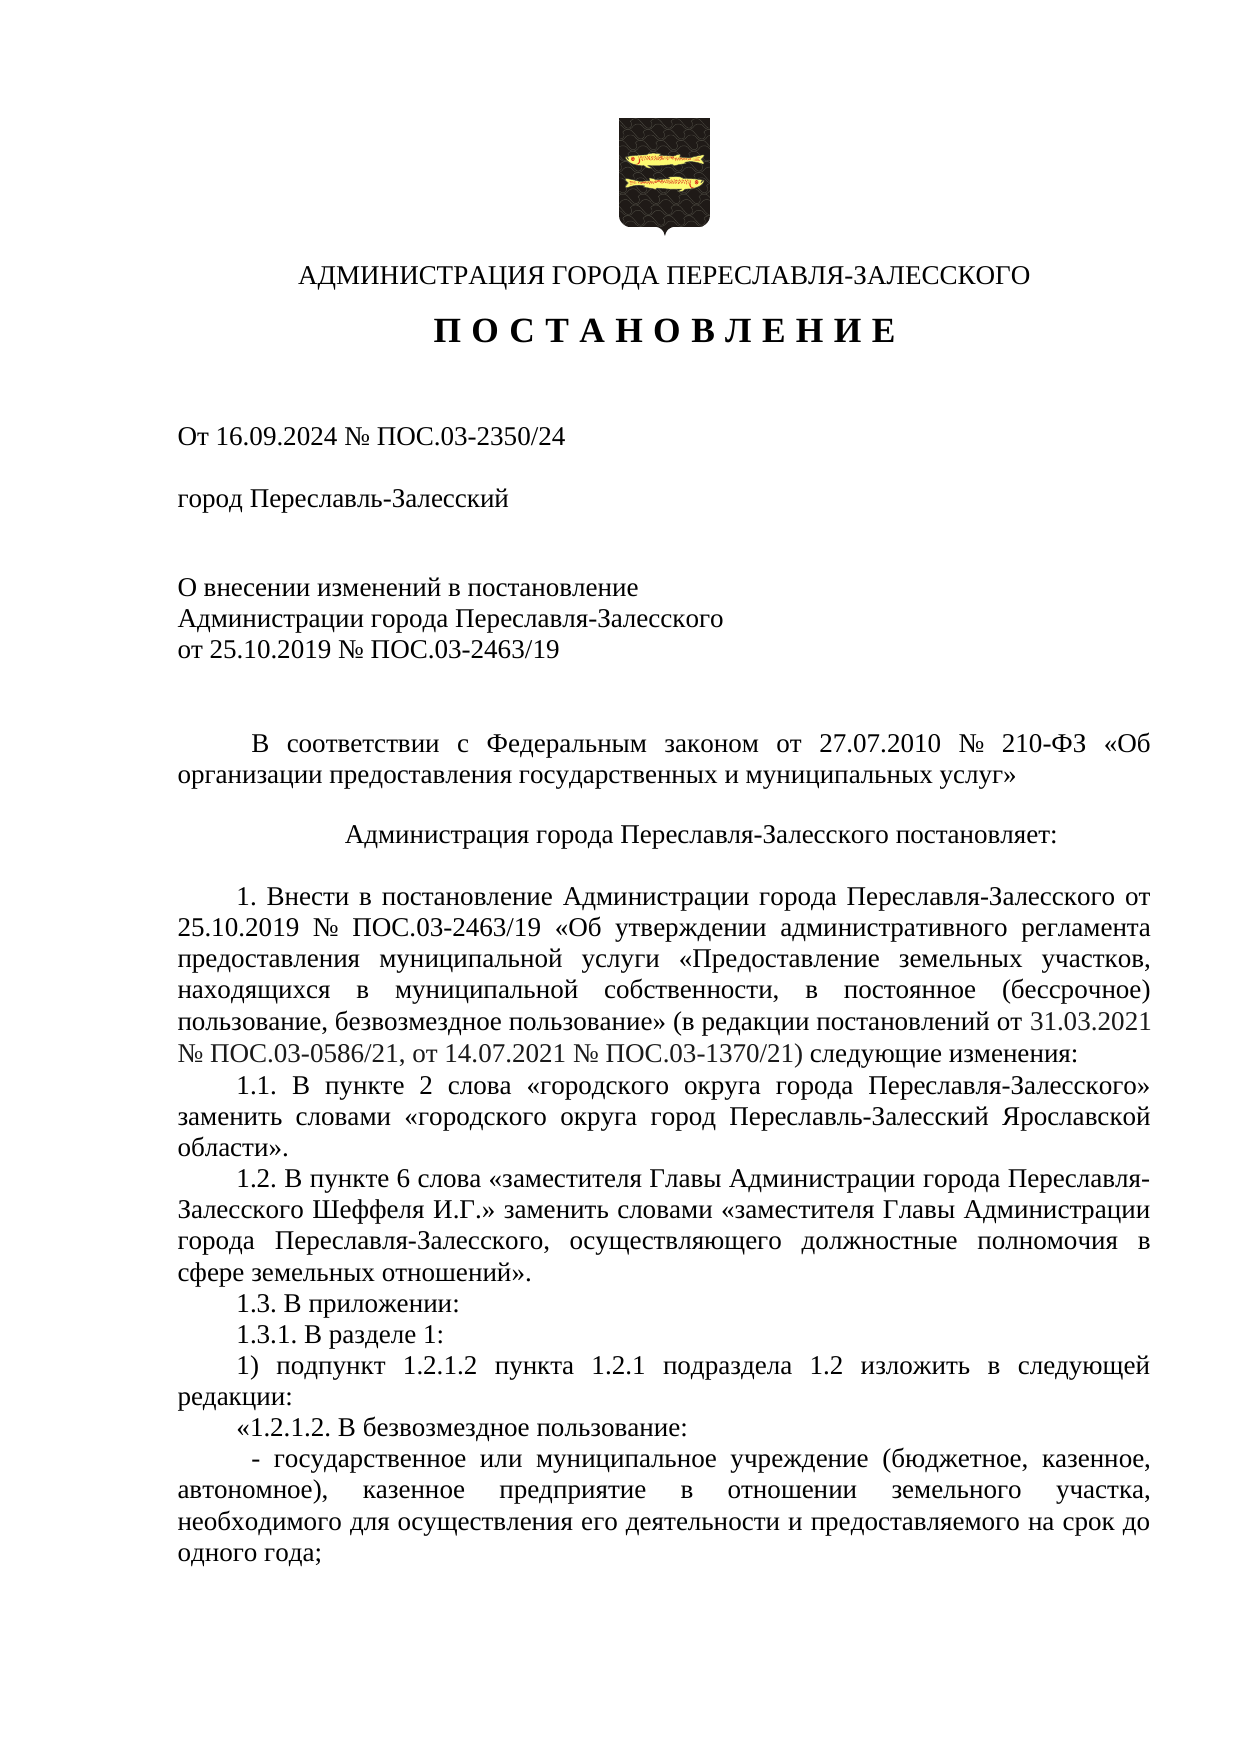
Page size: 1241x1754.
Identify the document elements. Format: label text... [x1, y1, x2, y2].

text город Переславль-Залесский [177, 482, 1152, 513]
text 1) подпункт 1.2.1.2 пункта 1.2.1 подраздела 1.2 изложить в следующей редакции: [177, 1349, 1152, 1411]
text О внесении изменений в постановление [177, 571, 1152, 602]
text От 16.09.2024 № ПОС.03-2350/24 [177, 420, 1152, 451]
text В соответствии с Федеральным законом от 27.07.2010 № 210-ФЗ «Об организации предоставления государственных и муниципальных услуг» [177, 727, 1152, 789]
text Администрации города Переславля-Залесского [177, 602, 1152, 633]
text 1. Внести в постановление Администрации города Переславля-Залесского от 25.10.2019 № ПОС.03-2463/19 «Об утверждении административного регламента предоставления муниципальной услуги «Предоставление земельных участков, находящихся в муниципальной собственности, в постоянное (бессрочное) пользование, безвозмездное пользование» (в редакции постановлений от 31.03.2021 № ПОС.03-0586/21, от 14.07.2021 № ПОС.03-1370/21) следующие изменения: [177, 880, 1152, 1069]
subtitle ПОСТАНОВЛЕНИЕ [177, 309, 1152, 350]
text 1.3. В приложении: [177, 1287, 1152, 1318]
text 1.1. В пункте 2 слова «городского округа города Переславля-Залесского» заменить словами «городского округа город Переславль-Залесский Ярославской области». [177, 1069, 1152, 1162]
text Администрация города Переславля-Залесского постановляет: [177, 818, 1152, 849]
text АДМИНИСТРАЦИЯ ГОРОДА ПЕРЕСЛАВЛЯ-ЗАЛЕССКОГО [177, 259, 1152, 290]
text 1.3.1. В разделе 1: [177, 1318, 1152, 1349]
text «1.2.1.2. В безвозмездное пользование: [177, 1411, 1152, 1442]
text от 25.10.2019 № ПОС.03-2463/19 [177, 633, 1152, 664]
text - государственное или муниципальное учреждение (бюджетное, казенное, автономное), казенное предприятие в отношении земельного участка, необходимого для осуществления его деятельности и предоставляемого на срок до одного года; [177, 1442, 1152, 1567]
text 1.2. В пункте 6 слова «заместителя Главы Администрации города Переславля-Залесского Шеффеля И.Г.» заменить словами «заместителя Главы Администрации города Переславля-Залесского, осуществляющего должностные полномочия в сфере земельных отношений». [177, 1162, 1152, 1287]
